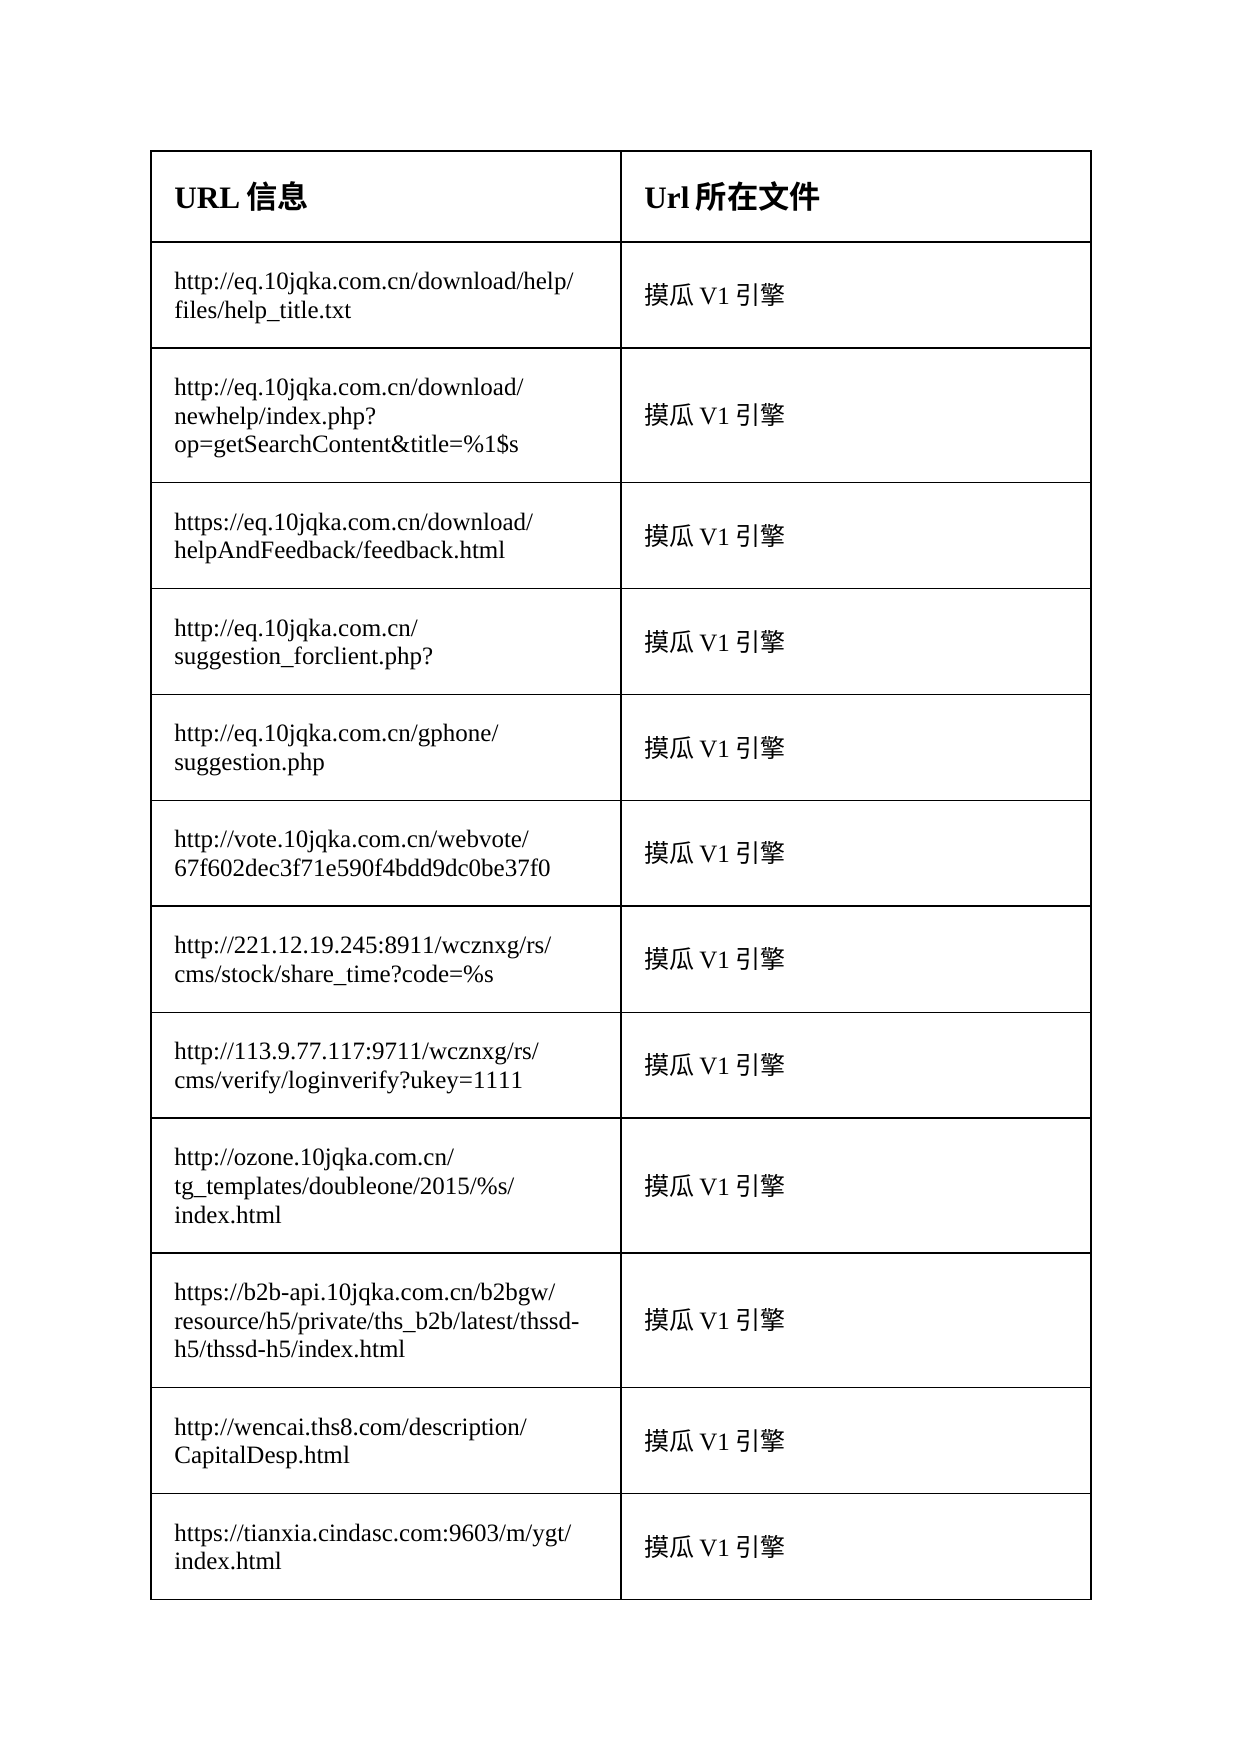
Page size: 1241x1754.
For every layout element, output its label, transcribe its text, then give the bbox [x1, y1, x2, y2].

table_cell https://eq.10jqka.com.cn/download/helpAndFeedback/feedback.html [152, 483, 620, 588]
table_cell http://eq.10jqka.com.cn/gphone/suggestion.php [152, 695, 620, 799]
table_cell http://eq.10jqka.com.cn/download/newhelp/index.php?op=getSearchContent&title=%1$s [152, 349, 620, 482]
table_cell 摸瓜V1引擎 [622, 1494, 1090, 1598]
table_cell http://113.9.77.117:9711/wcznxg/rs/cms/verify/loginverify?ukey=1111 [152, 1013, 620, 1117]
table_cell 摸瓜V1引擎 [622, 243, 1090, 347]
table_cell http://ozone.10jqka.com.cn/tg_templates/doubleone/2015/%s/index.html [152, 1119, 620, 1252]
table_cell http://wencai.ths8.com/description/CapitalDesp.html [152, 1388, 620, 1493]
table_cell 摸瓜V1引擎 [622, 1119, 1090, 1252]
table_cell 摸瓜V1引擎 [622, 801, 1090, 905]
table_cell 摸瓜V1引擎 [622, 1388, 1090, 1493]
table_cell http://eq.10jqka.com.cn/suggestion_forclient.php? [152, 589, 620, 693]
table_cell 摸瓜V1引擎 [622, 695, 1090, 799]
table_cell 摸瓜V1引擎 [622, 1013, 1090, 1117]
table_cell 摸瓜V1引擎 [622, 589, 1090, 693]
table_cell https://tianxia.cindasc.com:9603/m/ygt/index.html [152, 1494, 620, 1598]
table_cell 摸瓜V1引擎 [622, 349, 1090, 482]
table_cell http://eq.10jqka.com.cn/download/help/files/help_title.txt [152, 243, 620, 347]
table_cell http://vote.10jqka.com.cn/webvote/67f602dec3f71e590f4bdd9dc0be37f0 [152, 801, 620, 905]
table_cell https://b2b-api.10jqka.com.cn/b2bgw/resource/h5/private/ths_b2b/latest/thssd-h5/thssd-h5/index.html [152, 1254, 620, 1387]
table_cell 摸瓜V1引擎 [622, 907, 1090, 1011]
table_cell http://221.12.19.245:8911/wcznxg/rs/cms/stock/share_time?code=%s [152, 907, 620, 1011]
table_cell 摸瓜V1引擎 [622, 1254, 1090, 1387]
table_cell 摸瓜V1引擎 [622, 483, 1090, 588]
table_header URL信息 [152, 152, 620, 241]
table_header Url所在文件 [622, 152, 1090, 241]
